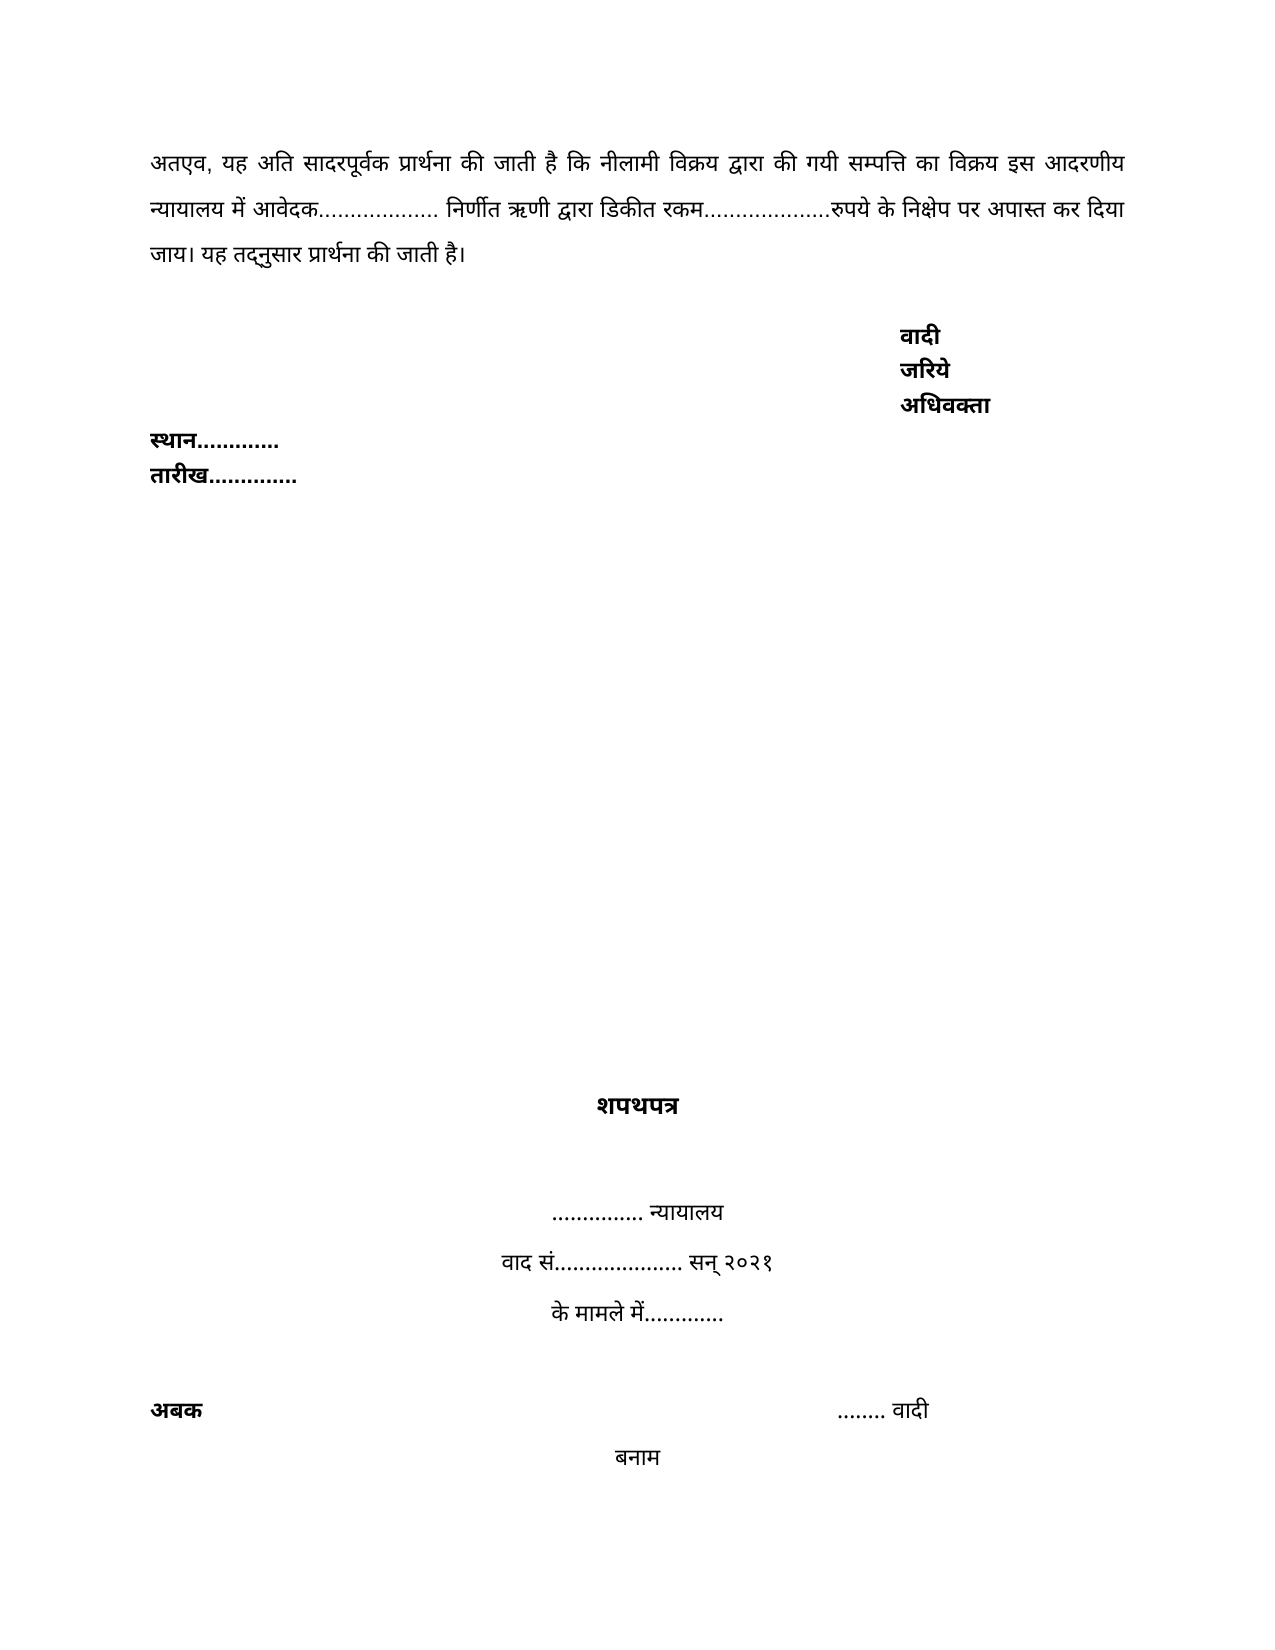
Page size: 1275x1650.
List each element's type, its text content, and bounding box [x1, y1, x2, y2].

text के मामले में............. [150, 1297, 1125, 1331]
text बनाम [150, 1445, 1125, 1475]
text अतएव, यह अति सादरपूर्वक प्रार्थना की जाती है कि नीलामी विक्रय द्वारा की गयी सम्पत्ति का विक्रय इस आदरणीय न्यायालय में आवेदक................... निर्णीत ऋणी द्वारा डिकीत रकम....................रुपये के निक्षेप पर अपास्त कर दिया जाय। यह तद्नुसार प्रार्थना की जाती है। [150, 150, 1125, 272]
text अधिवक्ता [900, 392, 1125, 422]
text ............... न्यायालय [150, 1195, 1125, 1229]
text स्थान............. [150, 427, 1125, 458]
text अबक ........ वादी [150, 1394, 1125, 1428]
text तारीख.............. [150, 462, 1125, 493]
text जरिये [900, 358, 1125, 388]
text वादी [900, 324, 1125, 353]
text वाद सं..................... सन् २०२१ [150, 1246, 1125, 1280]
text शपथपत्र [150, 1092, 1125, 1124]
